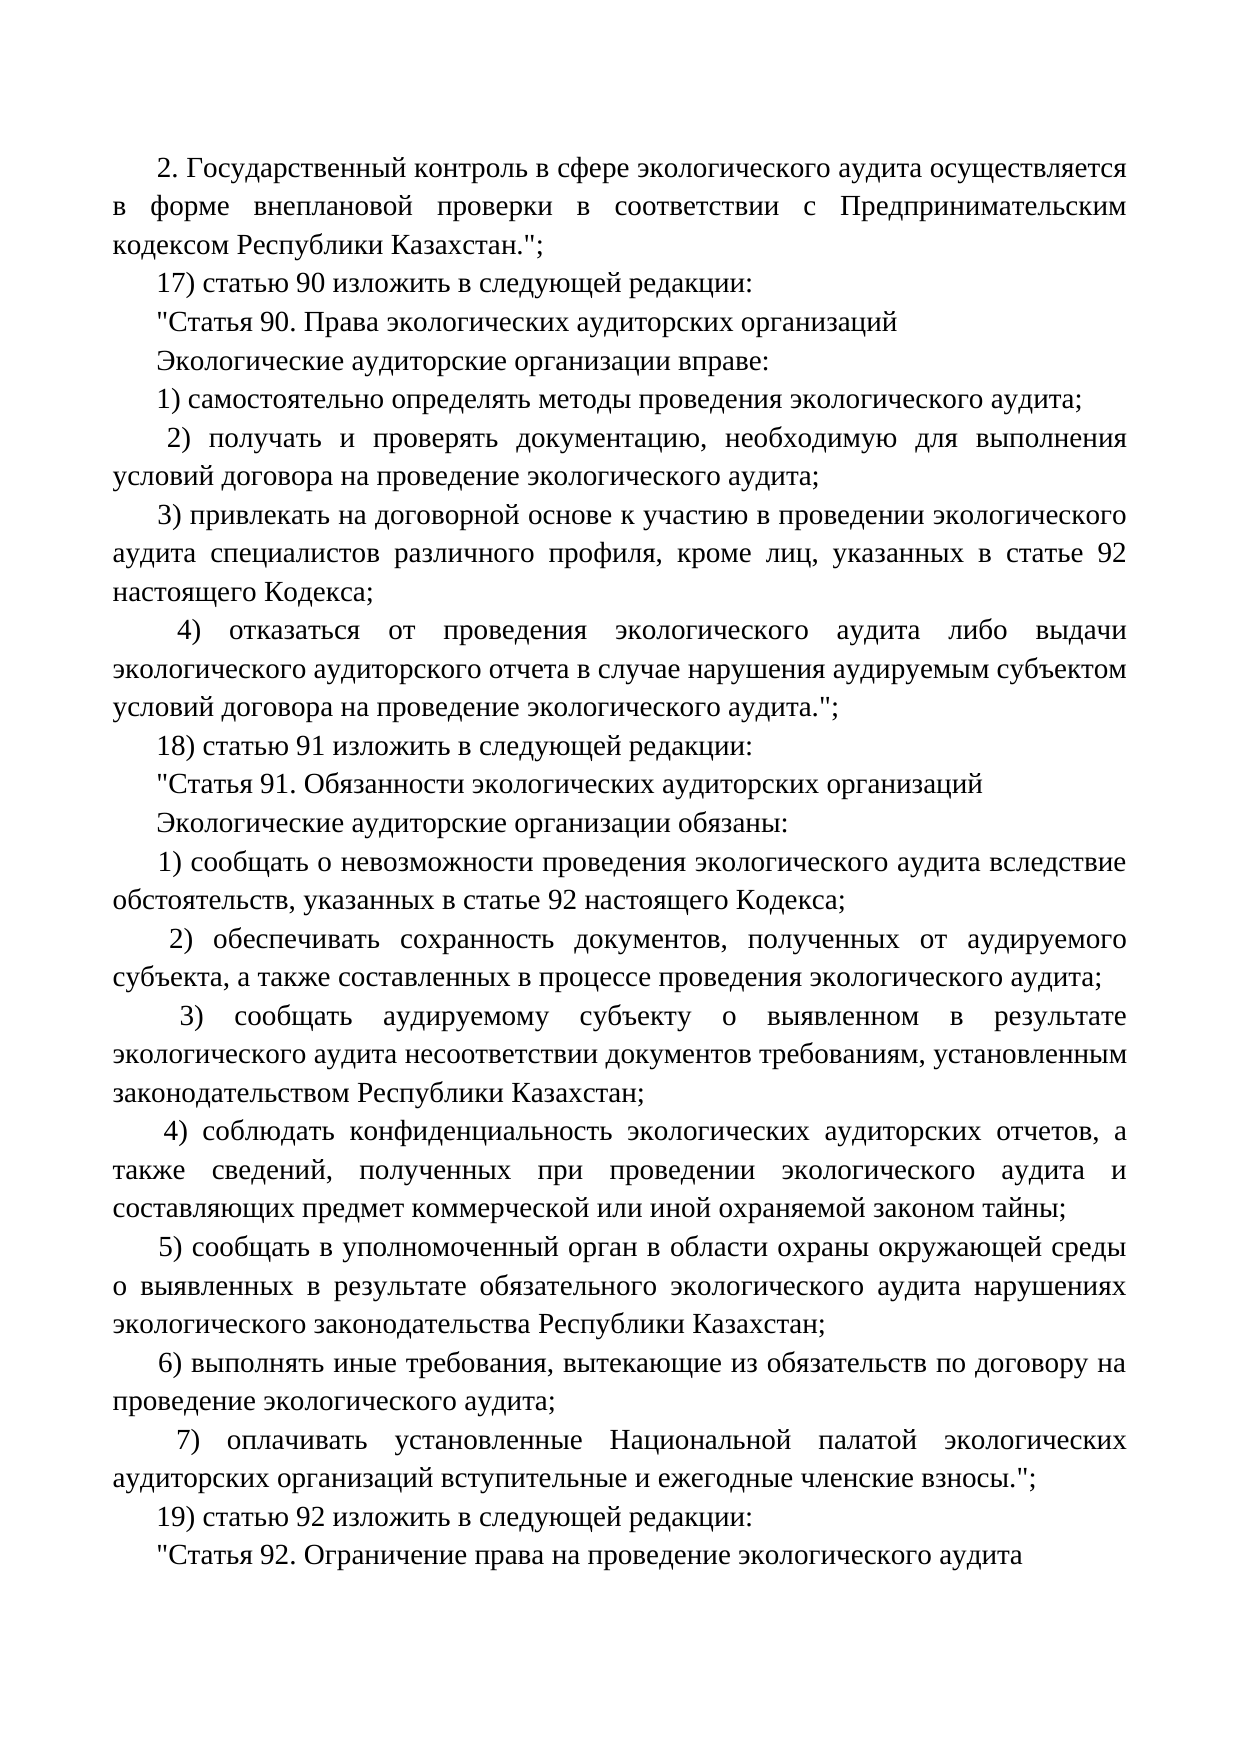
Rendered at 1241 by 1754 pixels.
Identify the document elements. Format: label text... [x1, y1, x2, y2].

text 2) получать и проверять документацию, необходимую для выполнения условий договора на проведение экологического аудита; [112, 420, 1128, 492]
text "Статья 91. Обязанности экологических аудиторских организаций [112, 767, 1128, 800]
text 5) сообщать в уполномоченный орган в области охраны окружающей среды о выявленных в результате обязательного экологического аудита нарушениях экологического законодательства Республики Казахстан; [112, 1229, 1128, 1340]
text "Статья 92. Ограничение права на проведение экологического аудита [112, 1537, 1128, 1571]
text 1) сообщать о невозможности проведения экологического аудита вследствие обстоятельств, указанных в статье 92 настоящего Кодекса; [112, 844, 1128, 916]
text 4) соблюдать конфиденциальность экологических аудиторских отчетов, а также сведений, полученных при проведении экологического аудита и составляющих предмет коммерческой или иной охраняемой законом тайны; [112, 1113, 1128, 1224]
text 6) выполнять иные требования, вытекающие из обязательств по договору на проведение экологического аудита; [112, 1345, 1128, 1417]
text 2) обеспечивать сохранность документов, полученных от аудируемого субъекта, а также составленных в процессе проведения экологического аудита; [112, 921, 1128, 993]
text 2. Государственный контроль в сфере экологического аудита осуществляется в форме внеплановой проверки в соответствии с Предпринимательским кодексом Республики Казахстан."; [112, 150, 1128, 261]
text 4) отказаться от проведения экологического аудита либо выдачи экологического аудиторского отчета в случае нарушения аудируемым субъектом условий договора на проведение экологического аудита."; [112, 612, 1128, 723]
text 3) привлекать на договорной основе к участию в проведении экологического аудита специалистов различного профиля, кроме лиц, указанных в статье 92 настоящего Кодекса; [112, 497, 1128, 607]
text 3) сообщать аудируемому субъекту о выявленном в результате экологического аудита несоответствии документов требованиям, установленным законодательством Республики Казахстан; [112, 998, 1128, 1108]
text Экологические аудиторские организации вправе: [112, 343, 1128, 376]
text 19) статью 92 изложить в следующей редакции: [112, 1499, 1128, 1532]
text "Статья 90. Права экологических аудиторских организаций [112, 304, 1128, 338]
text 18) статью 91 изложить в следующей редакции: [112, 728, 1128, 762]
text 7) оплачивать установленные Национальной палатой экологических аудиторских организаций вступительные и ежегодные членские взносы."; [112, 1422, 1128, 1494]
text 17) статью 90 изложить в следующей редакции: [112, 266, 1128, 299]
text Экологические аудиторские организации обязаны: [112, 805, 1128, 839]
text 1) самостоятельно определять методы проведения экологического аудита; [112, 381, 1128, 415]
